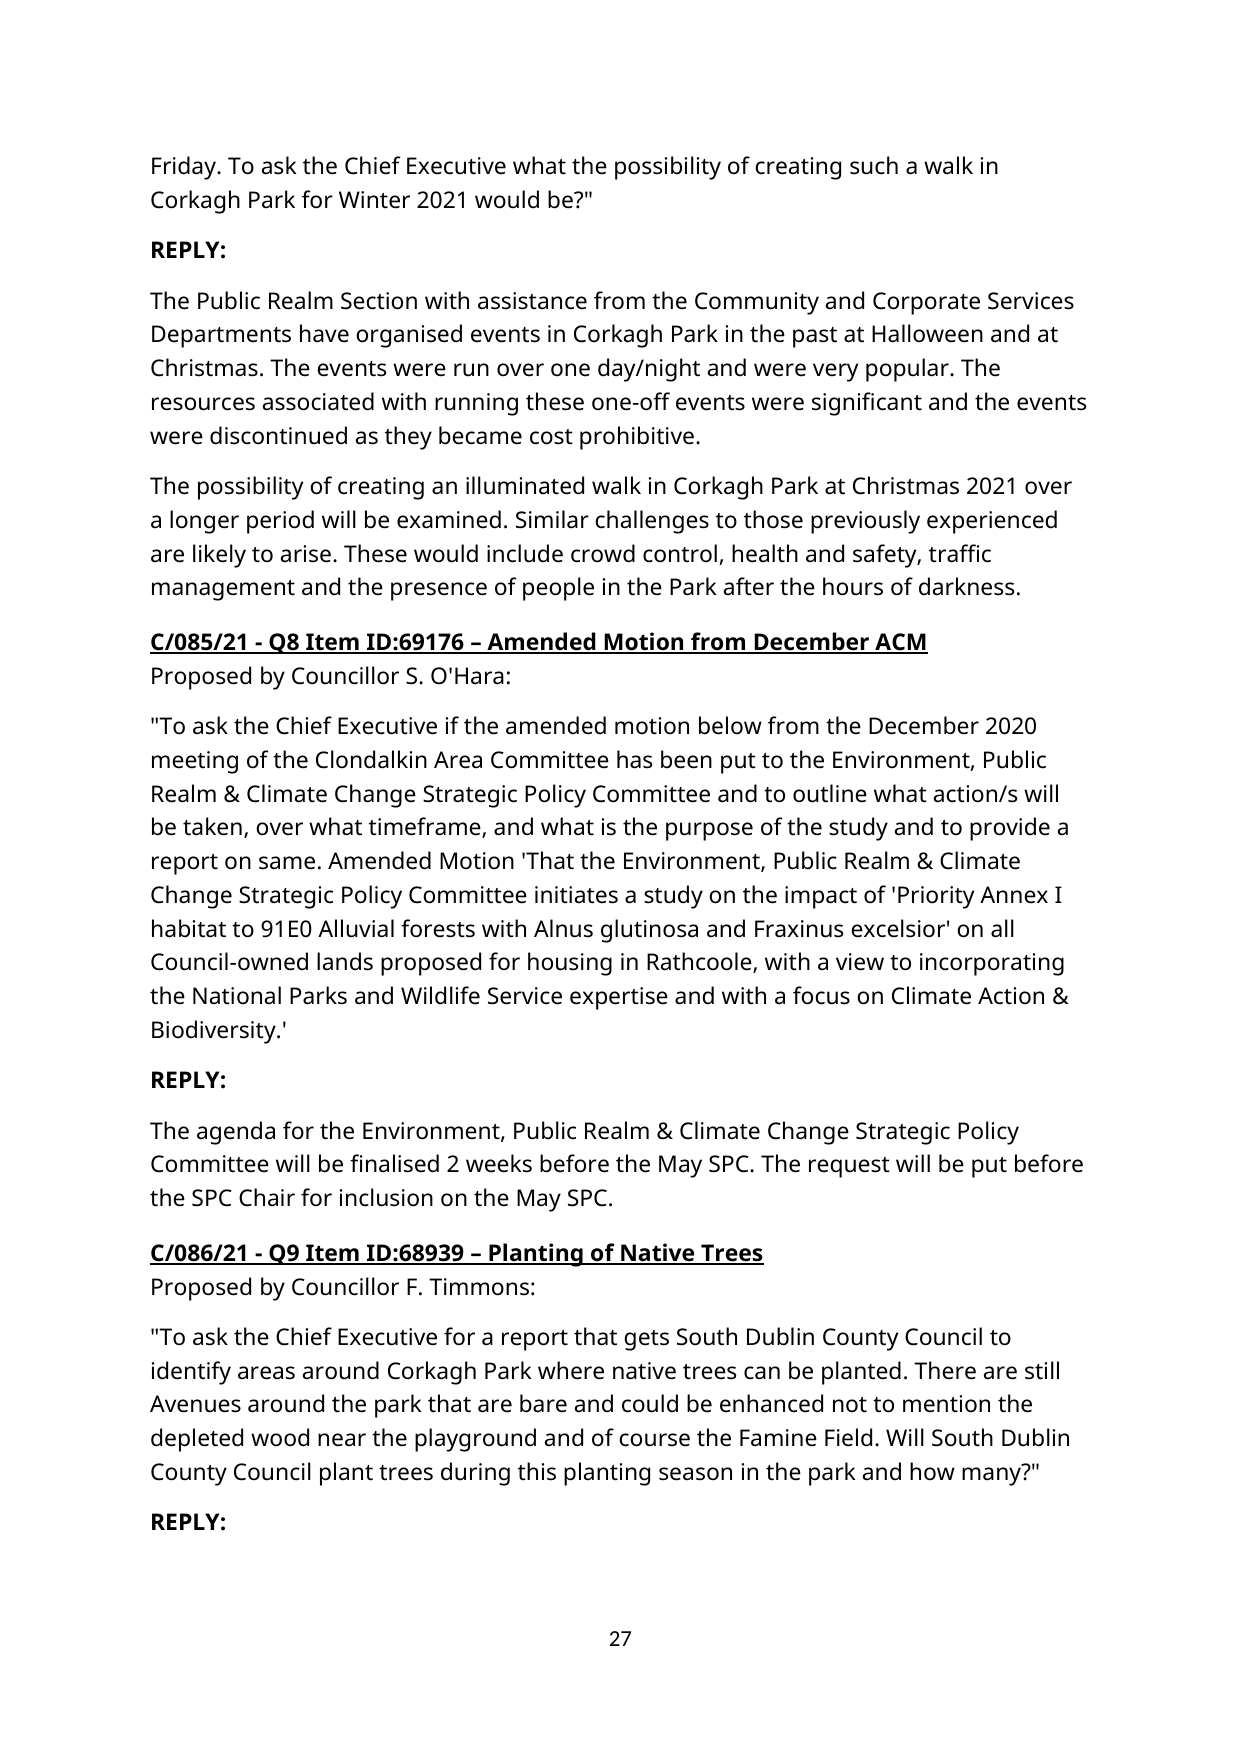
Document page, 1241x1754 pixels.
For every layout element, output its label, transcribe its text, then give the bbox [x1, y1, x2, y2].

text Proposed by Councillor S. O'Hara: [150, 659, 1090, 691]
text The agenda for the Environment, Public Realm & Climate Change Strategic Policy Committee will be finalised 2 weeks before the May SPC. The request will be put before the SPC Chair for inclusion on the May SPC. [150, 1114, 1090, 1213]
text REPLY: [150, 234, 1090, 265]
text REPLY: [150, 1506, 1090, 1537]
subtitle C/086/21 - Q9 Item ID:68939 – Planting of Native Trees [150, 1237, 1090, 1268]
text "To ask the Chief Executive if the amended motion below from the December 2020 meeting of the Clondalkin Area Committee has been put to the Environment, Public Realm & Climate Change Strategic Policy Committee and to outline what action/s will be taken, over what timeframe, and what is the purpose of the study and to provide a report on same. Amended Motion 'That the Environment, Public Realm & Climate Change Strategic Policy Committee initiates a study on the impact of 'Priority Annex I habitat to 91E0 Alluvial forests with Alnus glutinosa and Fraxinus excelsior' on all Council-owned lands proposed for housing in Rathcoole, with a view to incorporating the National Parks and Wildlife Service expertise and with a focus on Climate Action & Biodiversity.' [150, 710, 1090, 1045]
text "To ask the Chief Executive for a report that gets South Dublin County Council to identify areas around Corkagh Park where native trees can be planted. There are still Avenues around the park that are bare and could be enhanced not to mention the depleted wood near the playground and of course the Famine Field. Will South Dublin County Council plant trees during this planting season in the park and how many?" [150, 1321, 1090, 1487]
text The Public Realm Section with assistance from the Community and Corporate Services Departments have organised events in Corkagh Park in the past at Halloween and at Christmas. The events were run over one day/night and were very popular. The resources associated with running these one-off events were significant and the events were discontinued as they became cost prohibitive. [150, 284, 1090, 451]
text The possibility of creating an illuminated walk in Corkagh Park at Christmas 2021 over a longer period will be examined. Similar challenges to those previously experienced are likely to arise. These would include crowd control, health and safety, traffic management and the presence of people in the Park after the hours of darkness. [150, 470, 1090, 602]
text REPLY: [150, 1064, 1090, 1095]
subtitle C/085/21 - Q8 Item ID:69176 – Amended Motion from December ACM [150, 626, 1090, 657]
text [150, 150, 1090, 215]
text Proposed by Councillor F. Timmons: [150, 1270, 1090, 1302]
